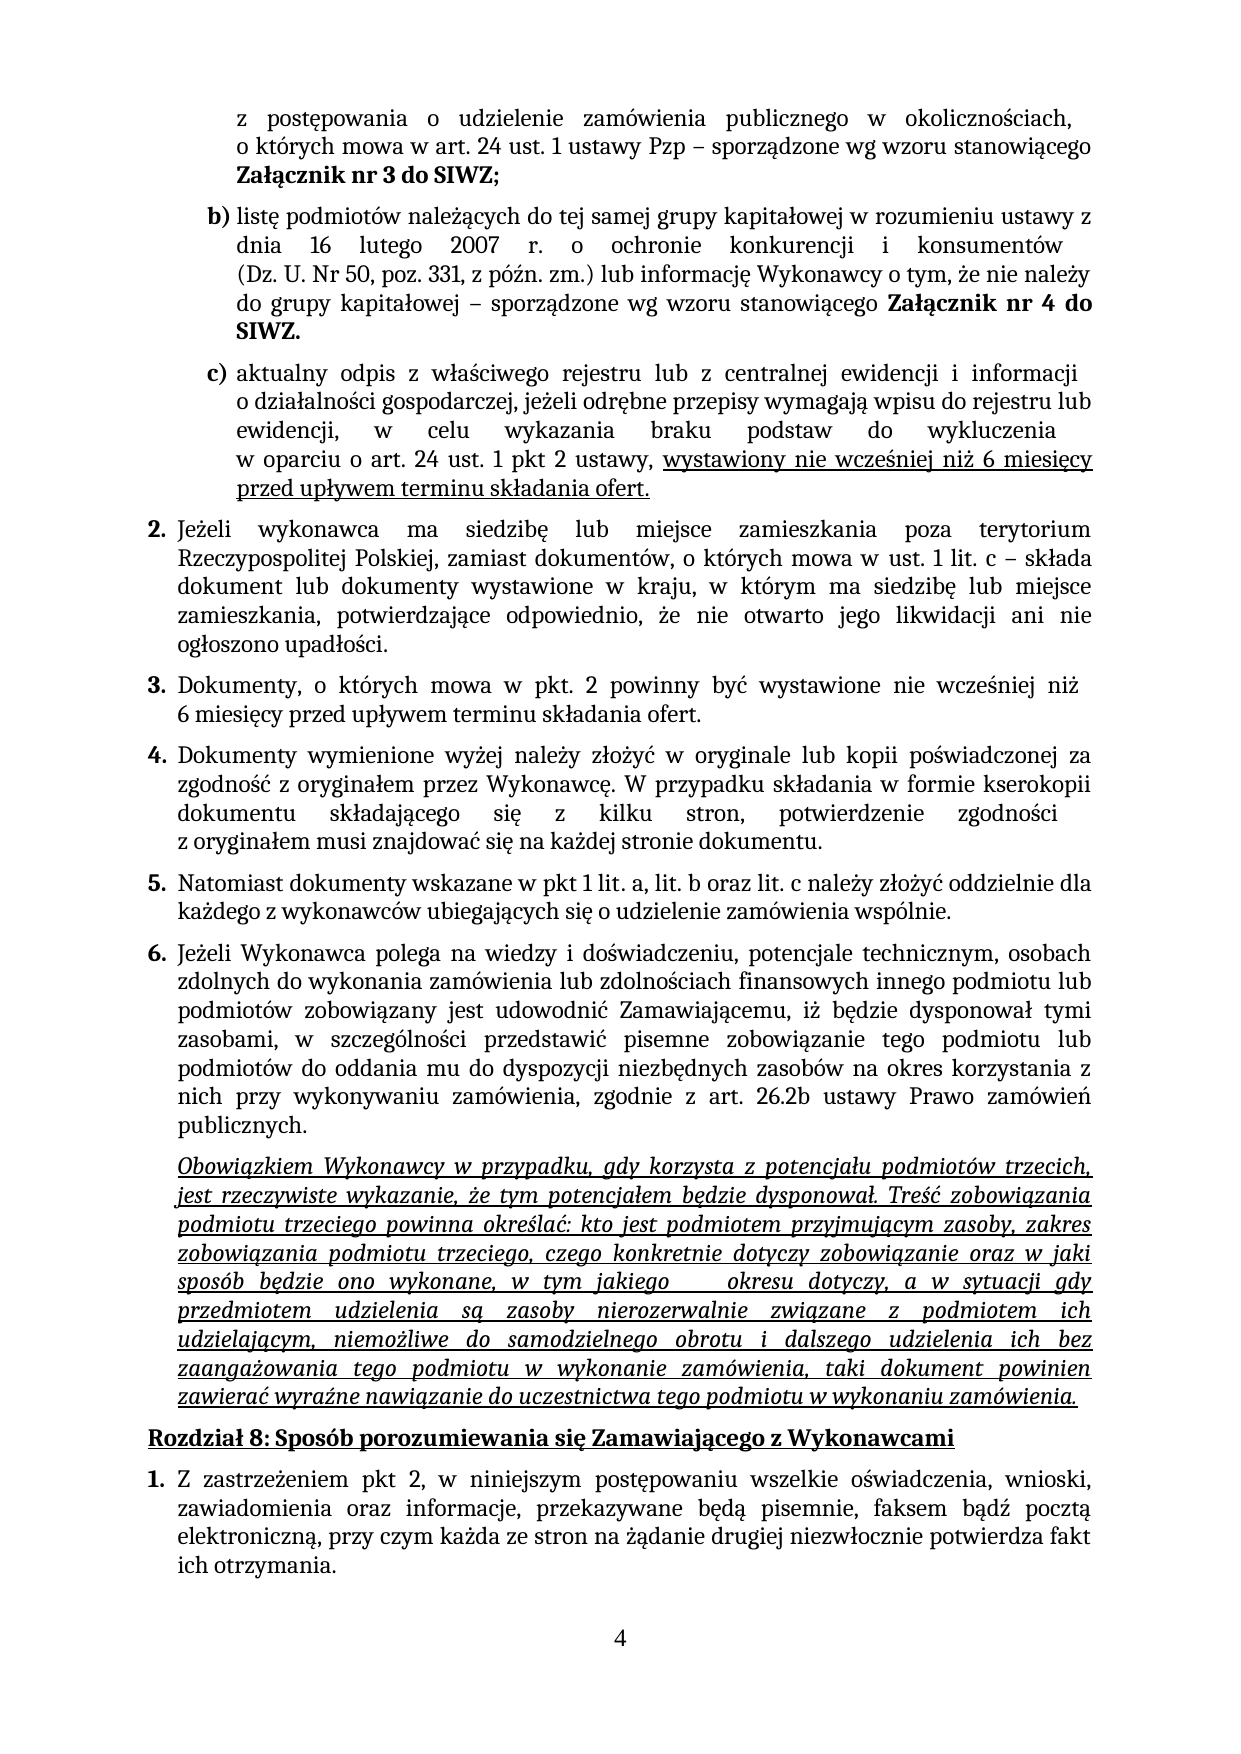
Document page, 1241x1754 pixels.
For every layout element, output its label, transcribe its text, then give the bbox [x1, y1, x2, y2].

list listę podmiotów należących do tej samej grupy kapitałowej w rozumieniu ustawy z dnia 16 lutego 2007 r. o ochronie konkurencji i konsumentów (Dz. U. Nr 50, poz. 331, z późn. zm.) lub informację Wykonawcy o tym, że nie należy do grupy kapitałowej – sporządzone wg wzoru stanowiącego Załącznik nr 4 do SIWZ. [207, 202, 1092, 346]
list Jeżeli Wykonawca polega na wiedzy i doświadczeniu, potencjale technicznym, osobach zdolnych do wykonania zamówienia lub zdolnościach finansowych innego podmiotu lub podmiotów zobowiązany jest udowodnić Zamawiającemu, iż będzie dysponował tymi zasobami, w szczególności przedstawić pisemne zobowiązanie tego podmiotu lub podmiotów do oddania mu do dyspozycji niezbędnych zasobów na okres korzystania z nich przy wykonywaniu zamówienia, zgodnie z art. 26.2b ustawy Prawo zamówień publicznych. [148, 938, 1092, 1140]
list Dokumenty wymienione wyżej należy złożyć w oryginale lub kopii poświadczonej za zgodność z oryginałem przez Wykonawcę. W przypadku składania w formie kserokopii dokumentu składającego się z kilku stron, potwierdzenie zgodności z oryginałem musi znajdować się na każdej stronie dokumentu. [148, 741, 1092, 856]
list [207, 103, 1092, 190]
list Dokumenty, o których mowa w pkt. 2 powinny być wystawione nie wcześniej niż 6 miesięcy przed upływem terminu składania ofert. [148, 671, 1092, 728]
list Z zastrzeżeniem pkt 2, w niniejszym postępowaniu wszelkie oświadczenia, wnioski, zawiadomienia oraz informacje, przekazywane będą pisemnie, faksem bądź pocztą elektroniczną, przy czym każda ze stron na żądanie drugiej niezwłocznie potwierdza fakt ich otrzymania. [148, 1465, 1092, 1580]
list Natomiast dokumenty wskazane w pkt 1 lit. a, lit. b oraz lit. c należy złożyć oddzielnie dla każdego z wykonawców ubiegających się o udzielenie zamówienia wspólnie. [148, 868, 1092, 926]
list Jeżeli wykonawca ma siedzibę lub miejsce zamieszkania poza terytorium Rzeczypospolitej Polskiej, zamiast dokumentów, o których mowa w ust. 1 lit. c – składa dokument lub dokumenty wystawione w kraju, w którym ma siedzibę lub miejsce zamieszkania, potwierdzające odpowiednio, że nie otwarto jego likwidacji ani nie ogłoszono upadłości. [148, 515, 1092, 658]
list aktualny odpis z właściwego rejestru lub z centralnej ewidencji i informacji o działalności gospodarczej, jeżeli odrębne przepisy wymagają wpisu do rejestru lub ewidencji, w celu wykazania braku podstaw do wykluczenia w oparciu o art. 24 ust. 1 pkt 2 ustawy, wystawiony nie wcześniej niż 6 miesięcy przed upływem terminu składania ofert. [207, 358, 1092, 502]
text Rozdział 8: Sposób porozumiewania się Zamawiającego z Wykonawcami [148, 1423, 1092, 1452]
